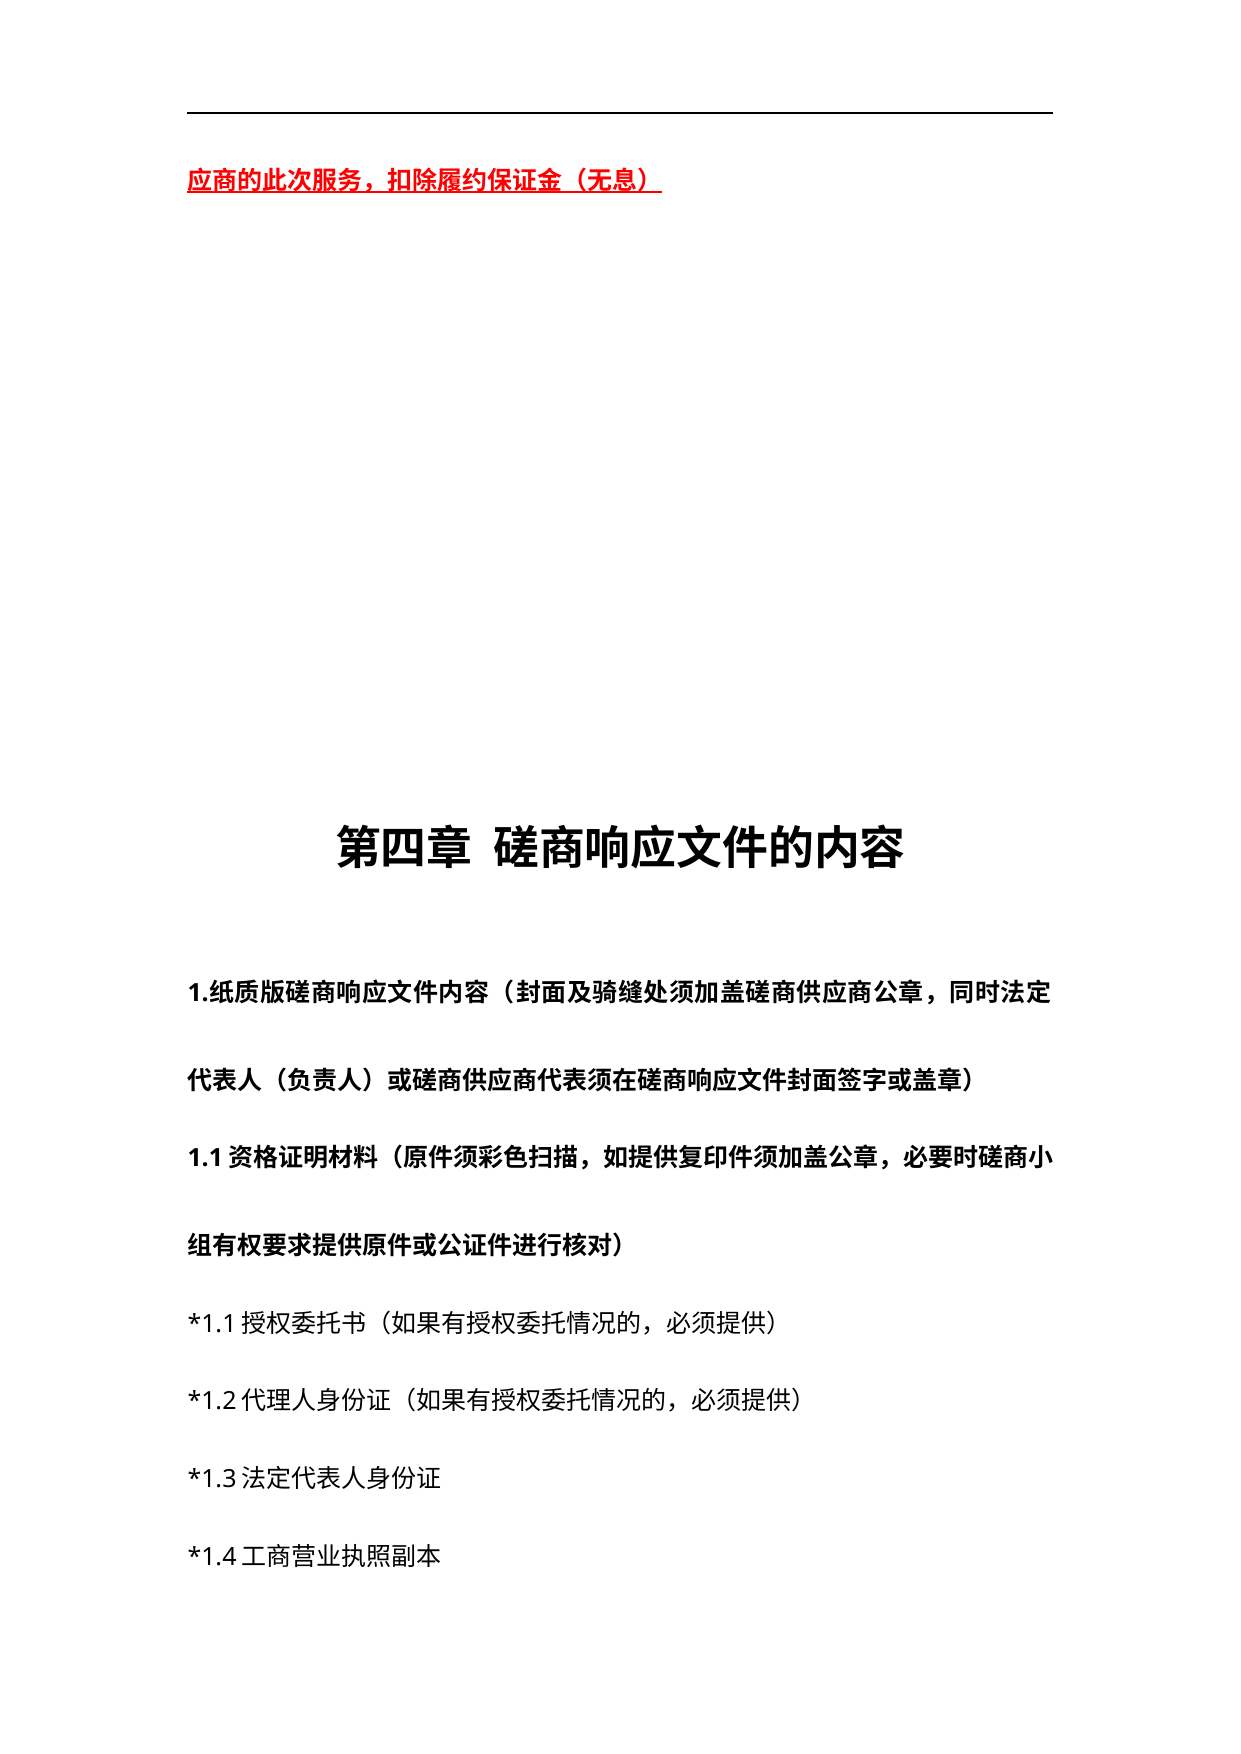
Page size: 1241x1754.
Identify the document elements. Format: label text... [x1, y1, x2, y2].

text *1.4工商营业执照副本 [187, 1522, 1053, 1587]
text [187, 146, 1053, 211]
text 第四章 磋商响应文件的内容 [187, 796, 1053, 893]
text 1.纸质版磋商响应文件内容（封面及骑缝处须加盖磋商供应商公章，同时法定代表人（负责人）或磋商供应商代表须在磋商响应文件封面签字或盖章） [187, 958, 1053, 1111]
text *1.3法定代表人身份证 [187, 1444, 1053, 1509]
text *1.2代理人身份证（如果有授权委托情况的，必须提供） [187, 1366, 1053, 1431]
text 1.1资格证明材料（原件须彩色扫描，如提供复印件须加盖公章，必要时磋商小组有权要求提供原件或公证件进行核对） [187, 1123, 1053, 1276]
text *1.1授权委托书（如果有授权委托情况的，必须提供） [187, 1289, 1053, 1354]
